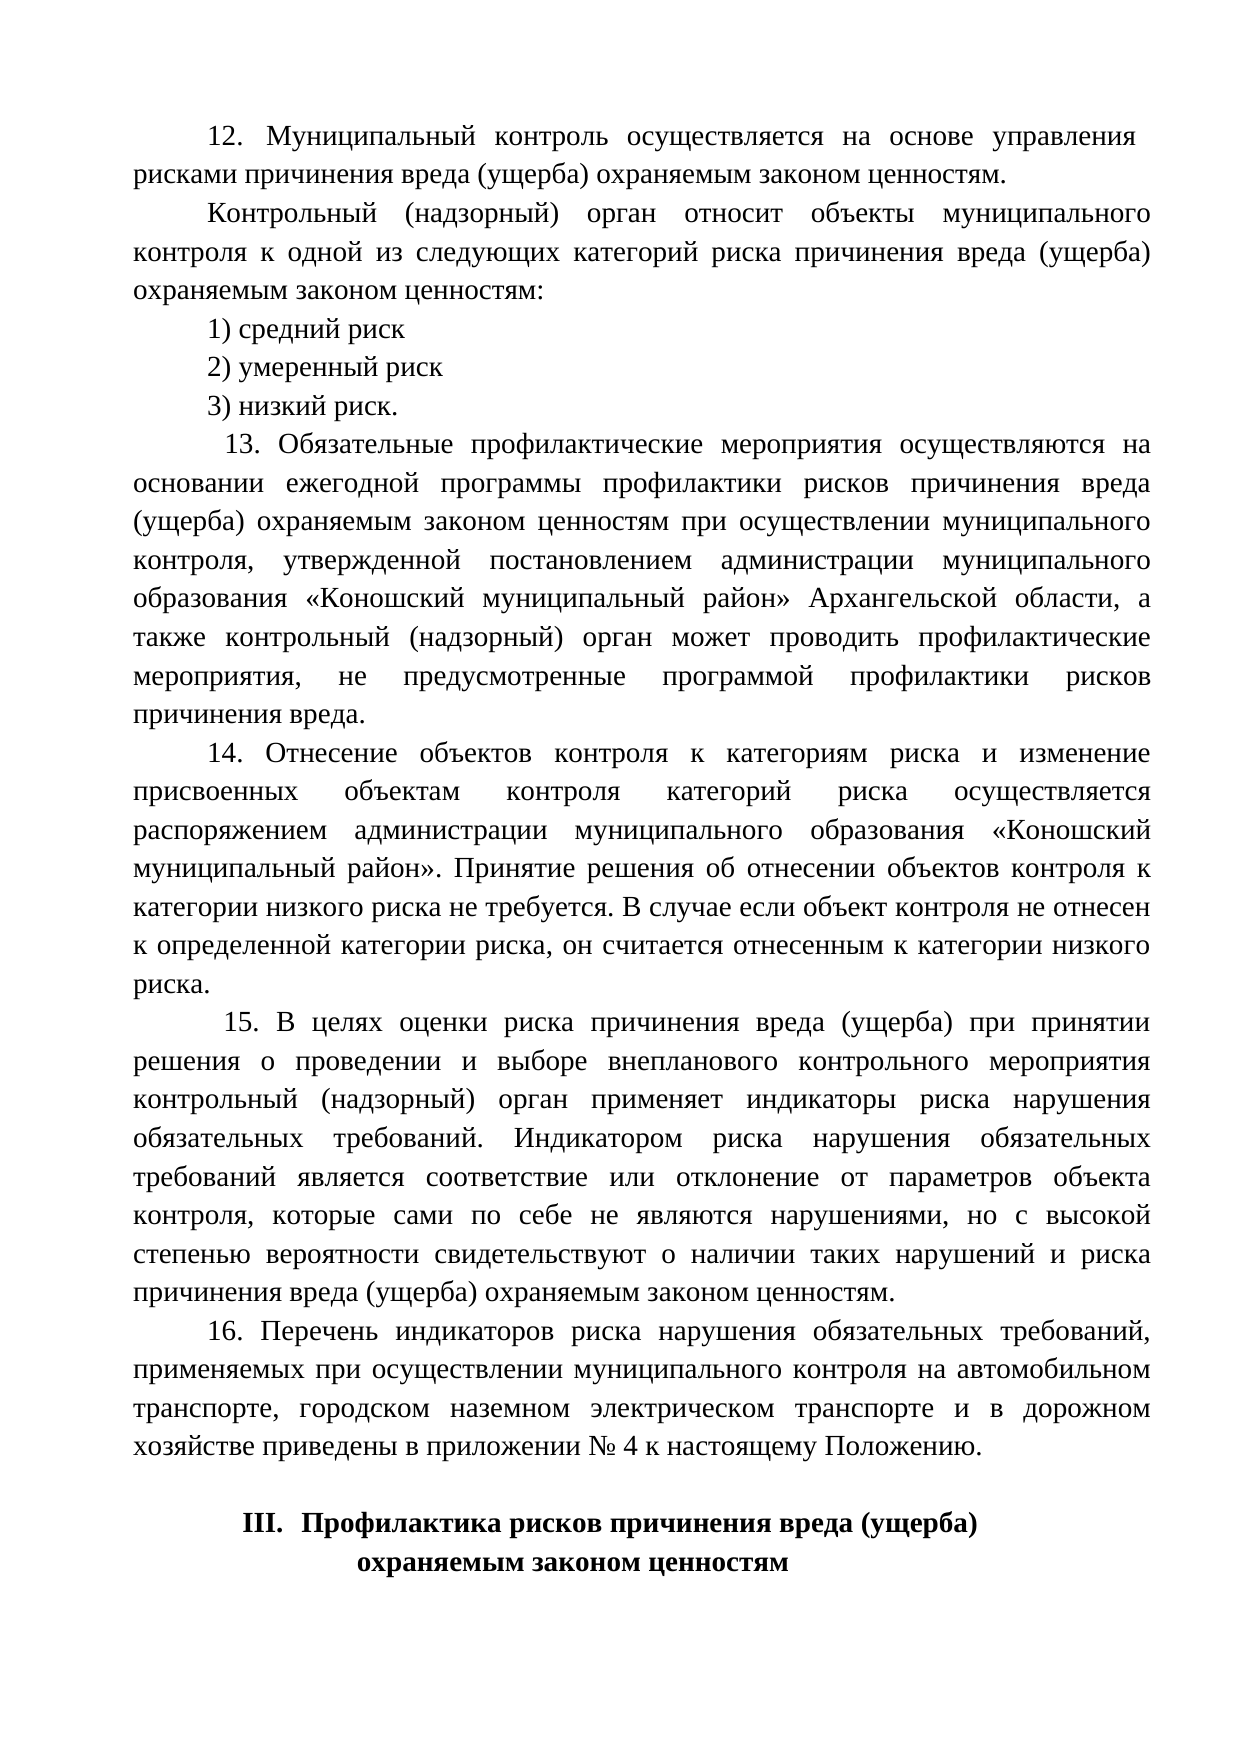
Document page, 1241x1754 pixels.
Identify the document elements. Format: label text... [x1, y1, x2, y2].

text Контрольный (надзорный) орган относит объекты муниципального контроля к одной из следующих категорий риска причинения вреда (ущерба) охраняемым законом ценностям: [133, 195, 1152, 306]
text 14. Отнесение объектов контроля к категориям риска и изменение присвоенных объектам контроля категорий риска осуществляется распоряжением администрации муниципального образования «Коношский муниципальный район». Принятие решения об отнесении объектов контроля к категории низкого риска не требуется. В случае если объект контроля не отнесен к определенной категории риска, он считается отнесенным к категории низкого риска. [133, 735, 1152, 999]
list Муниципальный контроль осуществляется на основе управления рисками причинения вреда (ущерба) охраняемым законом ценностям. [133, 118, 1137, 190]
text 15. В целях оценки риска причинения вреда (ущерба) при принятии решения о проведении и выборе внепланового контрольного мероприятия контрольный (надзорный) орган применяет индикаторы риска нарушения обязательных требований. Индикатором риска нарушения обязательных требований является соответствие или отклонение от параметров объекта контроля, которые сами по себе не являются нарушениями, но с высокой степенью вероятности свидетельствуют о наличии таких нарушений и риска причинения вреда (ущерба) охраняемым законом ценностям. [133, 1004, 1152, 1308]
text 13. Обязательные профилактические мероприятия осуществляются на основании ежегодной программы профилактики рисков причинения вреда (ущерба) охраняемым законом ценностям при осуществлении муниципального контроля, утвержденной постановлением администрации муниципального образования «Коношский муниципальный район» Архангельской области, а также контрольный (надзорный) орган может проводить профилактические мероприятия, не предусмотренные программой профилактики рисков причинения вреда. [133, 426, 1152, 730]
list средний риск [133, 311, 1152, 344]
list низкий риск. [133, 388, 1152, 421]
list умеренный риск [133, 349, 1152, 383]
text 16. Перечень индикаторов риска нарушения обязательных требований, применяемых при осуществлении муниципального контроля на автомобильном транспорте, городском наземном электрическом транспорте и в дорожном хозяйстве приведены в приложении № 4 к настоящему Положению. [133, 1313, 1152, 1462]
list Профилактика рисков причинения вреда (ущерба) охраняемым законом ценностям [133, 1506, 1013, 1578]
